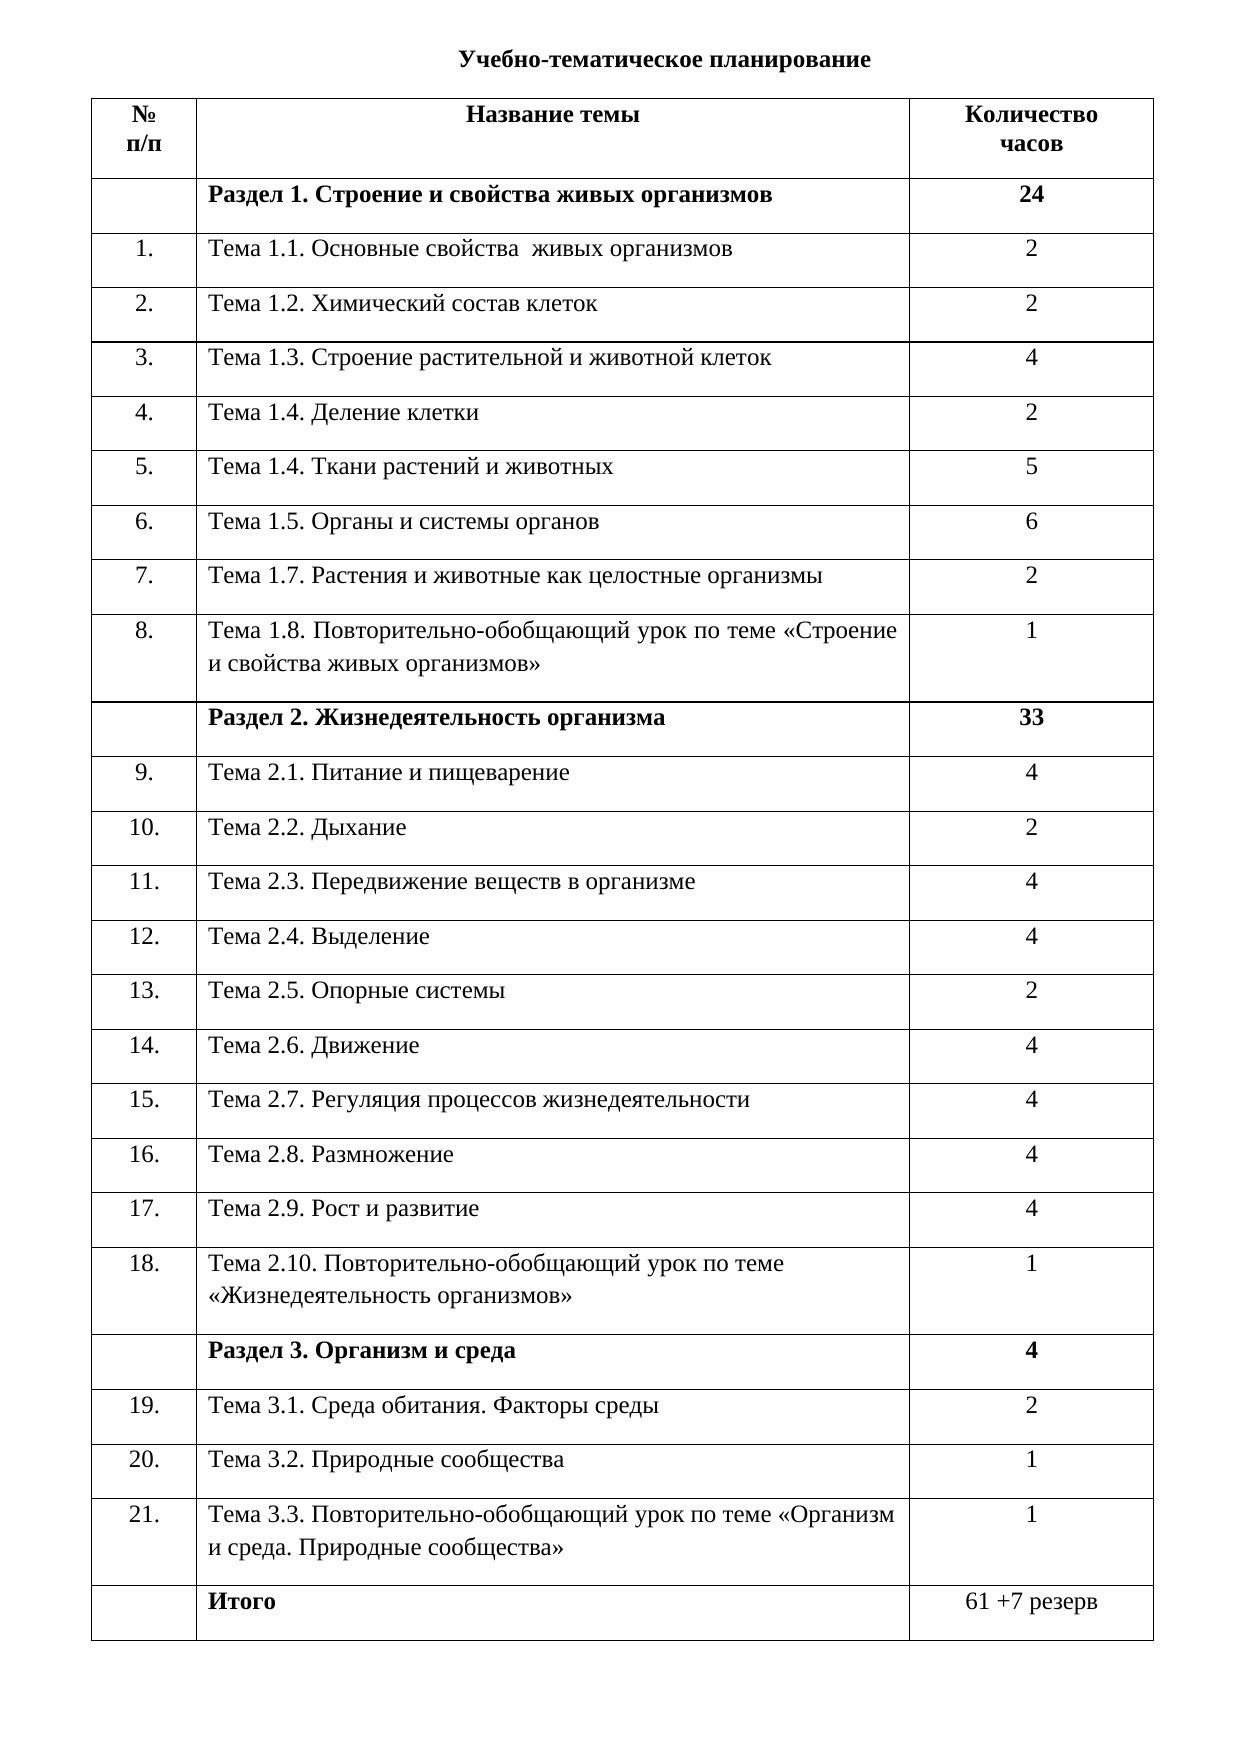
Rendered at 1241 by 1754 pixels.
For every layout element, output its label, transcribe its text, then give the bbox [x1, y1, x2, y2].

table_cell Раздел 2. Жизнедеятельность организма [197, 703, 909, 756]
table_cell Раздел 1. Строение и свойства живых организмов [197, 179, 909, 232]
table_cell 7. [92, 560, 196, 614]
table_cell Тема 2.9. Рост и развитие [197, 1193, 909, 1247]
table_cell 2 [910, 812, 1153, 865]
table_cell 17. [92, 1193, 196, 1247]
table_cell 21. [92, 1499, 196, 1585]
table_cell Тема 2.3. Передвижение веществ в организме [197, 866, 909, 920]
table_cell 2 [910, 560, 1153, 614]
table_cell 4 [910, 1084, 1153, 1138]
table_cell Тема 1.1. Основные свойства живых организмов [197, 234, 909, 287]
table_cell 4 [910, 1030, 1153, 1083]
table_cell 2. [92, 288, 196, 341]
table_cell 4 [910, 921, 1153, 974]
table_header № п/п [92, 99, 196, 178]
table_cell 15. [92, 1084, 196, 1138]
table_cell Тема 1.5. Органы и системы органов [197, 506, 909, 559]
table_cell 5. [92, 451, 196, 505]
table_cell [92, 703, 196, 756]
table_cell 4 [910, 757, 1153, 811]
table_cell Тема 2.1. Питание и пищеварение [197, 757, 909, 811]
table_cell 19. [92, 1390, 196, 1443]
table_cell 4. [92, 397, 196, 450]
table_cell Тема 1.8. Повторительно-обобщающий урок по теме «Строение и свойства живых организмов» [197, 615, 909, 701]
table_cell 61 +7 резерв [910, 1586, 1153, 1640]
table_cell 2 [910, 234, 1153, 287]
table_cell Тема 1.2. Химический состав клеток [197, 288, 909, 341]
table_cell Тема 2.10. Повторительно-обобщающий урок по теме «Жизнедеятельность организмов» [197, 1248, 909, 1334]
table_cell 1. [92, 234, 196, 287]
table_cell 8. [92, 615, 196, 701]
table_cell Тема 1.4. Ткани растений и животных [197, 451, 909, 505]
table_cell 4 [910, 343, 1153, 396]
table_cell 6. [92, 506, 196, 559]
table_cell 1 [910, 1445, 1153, 1498]
table_cell Тема 2.6. Движение [197, 1030, 909, 1083]
table_cell 5 [910, 451, 1153, 505]
table_cell [92, 179, 196, 232]
table_cell 20. [92, 1445, 196, 1498]
table_cell Тема 1.3. Строение растительной и животной клеток [197, 343, 909, 396]
table_header Количество часов [910, 99, 1153, 178]
table_cell Тема 2.8. Размножение [197, 1139, 909, 1192]
table_cell 4 [910, 1193, 1153, 1247]
table_cell Тема 3.2. Природные сообщества [197, 1445, 909, 1498]
table_cell 2 [910, 288, 1153, 341]
table_cell 12. [92, 921, 196, 974]
table_cell 1 [910, 1248, 1153, 1334]
table_cell 18. [92, 1248, 196, 1334]
table_cell Тема 3.3. Повторительно-обобщающий урок по теме «Организм и среда. Природные сообщества» [197, 1499, 909, 1585]
table_cell 4 [910, 866, 1153, 920]
table_cell Тема 3.1. Среда обитания. Факторы среды [197, 1390, 909, 1443]
table_cell 1 [910, 1499, 1153, 1585]
table_cell 1 [910, 615, 1153, 701]
table_cell 14. [92, 1030, 196, 1083]
table_cell 11. [92, 866, 196, 920]
table_cell 10. [92, 812, 196, 865]
table_cell 6 [910, 506, 1153, 559]
table_cell Тема 2.2. Дыхание [197, 812, 909, 865]
table_cell 4 [910, 1335, 1153, 1389]
table_cell Раздел 3. Организм и среда [197, 1335, 909, 1389]
text Учебно-тематическое планирование [103, 44, 1152, 73]
table_cell Тема 1.7. Растения и животные как целостные организмы [197, 560, 909, 614]
table_cell Тема 2.5. Опорные системы [197, 975, 909, 1029]
table_cell 2 [910, 1390, 1153, 1443]
table_cell 2 [910, 397, 1153, 450]
table_cell Тема 1.4. Деление клетки [197, 397, 909, 450]
table_cell 13. [92, 975, 196, 1029]
table_cell 24 [910, 179, 1153, 232]
table_cell Тема 2.7. Регуляция процессов жизнедеятельности [197, 1084, 909, 1138]
table_cell 9. [92, 757, 196, 811]
table_cell 33 [910, 703, 1153, 756]
table_cell 3. [92, 343, 196, 396]
table_cell 4 [910, 1139, 1153, 1192]
table_cell [92, 1335, 196, 1389]
table_header Название темы [197, 99, 909, 178]
table_cell 16. [92, 1139, 196, 1192]
table_cell 2 [910, 975, 1153, 1029]
table_cell Тема 2.4. Выделение [197, 921, 909, 974]
table_cell [92, 1586, 196, 1640]
table_cell Итого [197, 1586, 909, 1640]
